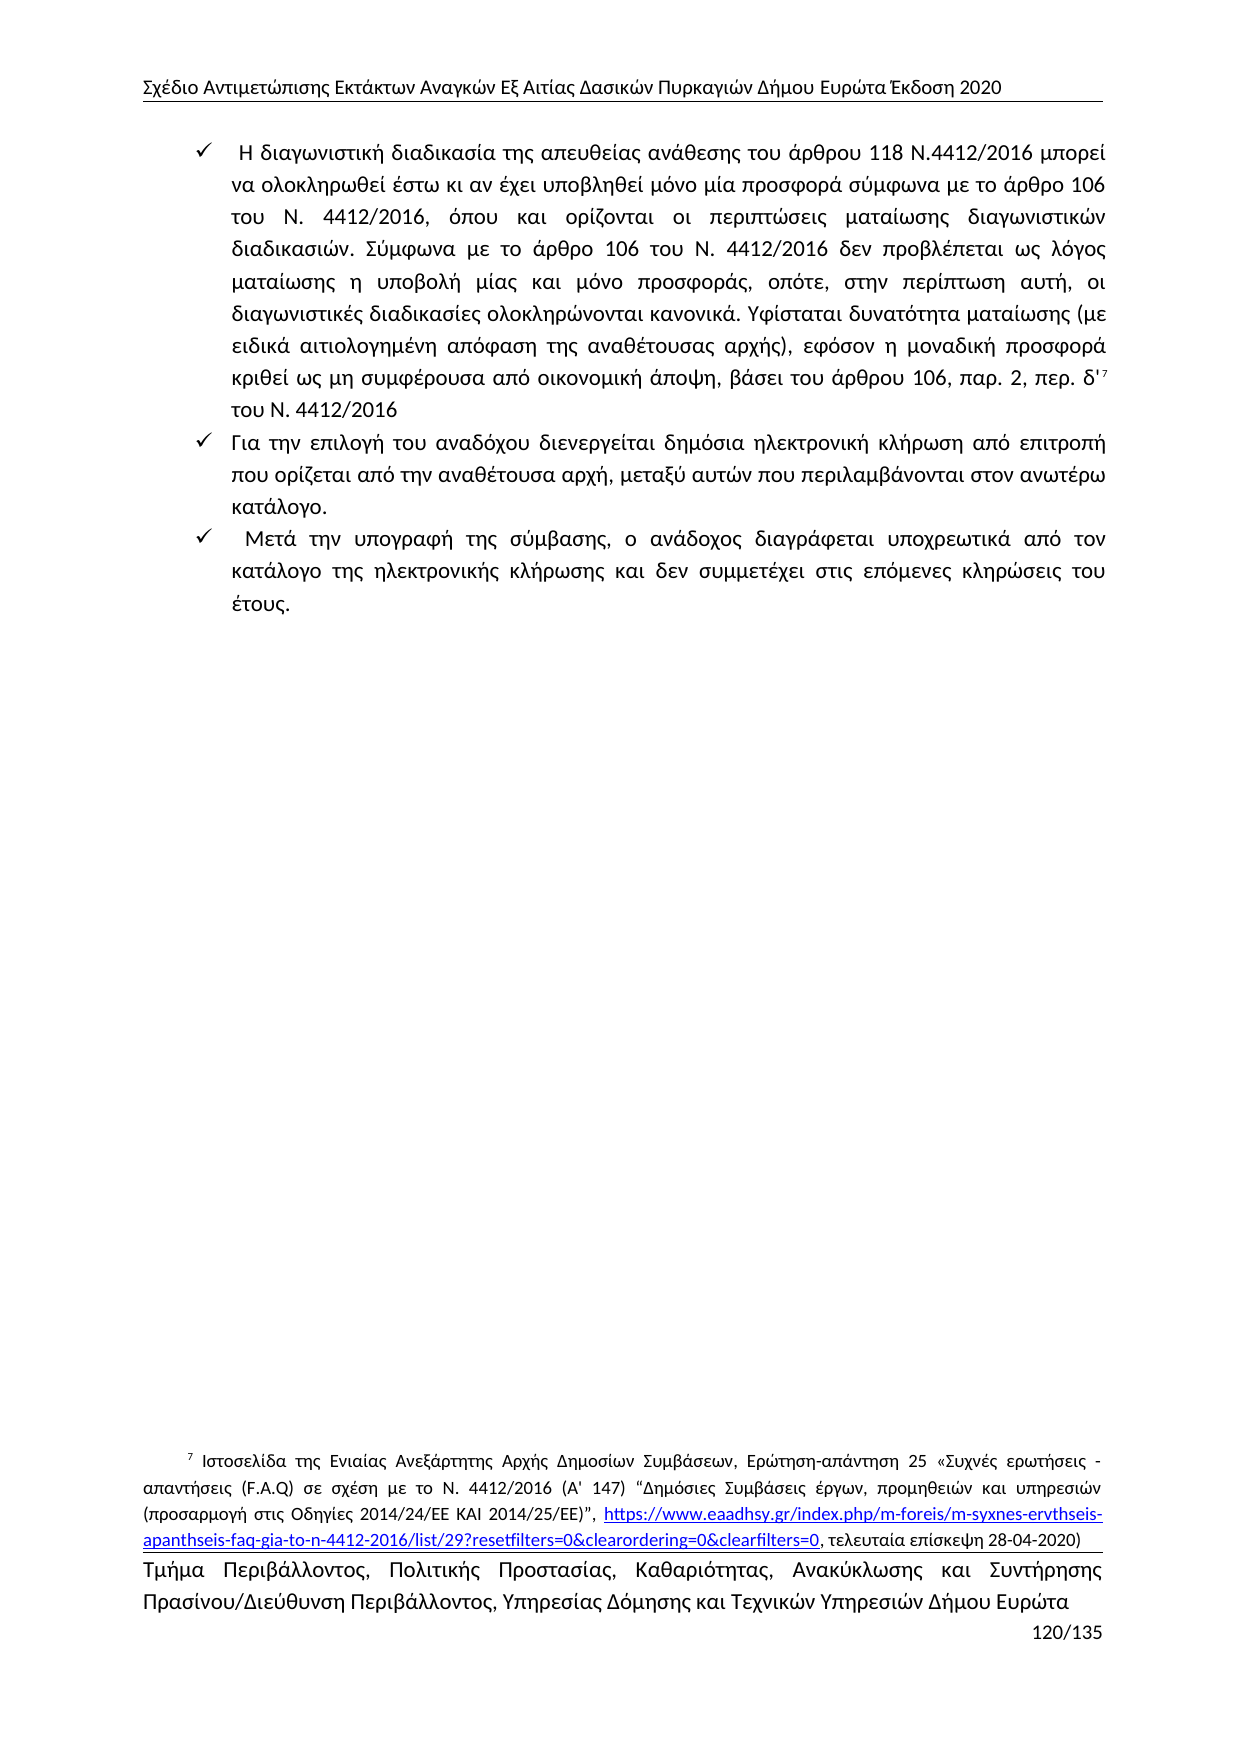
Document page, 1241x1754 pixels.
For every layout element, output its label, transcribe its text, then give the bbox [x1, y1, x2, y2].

list Για την επιλογή του αναδόχου διενεργείται δημόσια ηλεκτρονική κλήρωση από επιτροπή που ορίζεται από την αναθέτουσα αρχή, μεταξύ αυτών που περιλαμβάνονται στον ανωτέρω κατάλογο. [194, 428, 1107, 520]
list Η διαγωνιστική διαδικασία της απευθείας ανάθεσης του άρθρου 118 Ν.4412/2016 μπορεί να ολοκληρωθεί έστω κι αν έχει υποβληθεί μόνο μία προσφορά σύμφωνα με το άρθρο 106 του Ν. 4412/2016, όπου και ορίζονται οι περιπτώσεις ματαίωσης διαγωνιστικών διαδικασιών. Σύμφωνα με το άρθρο 106 του Ν. 4412/2016 δεν προβλέπεται ως λόγος ματαίωσης η υποβολή μίας και μόνο προσφοράς, οπότε, στην περίπτωση αυτή, οι διαγωνιστικές διαδικασίες ολοκληρώνονται κανονικά. Υφίσταται δυνατότητα ματαίωσης (με ειδικά αιτιολογημένη απόφαση της αναθέτουσας αρχής), εφόσον η μοναδική προσφορά κριθεί ως μη συμφέρουσα από οικονομική άποψη, βάσει του άρθρου 106, παρ. 2, περ. δ' του Ν. 4412/2016 [194, 138, 1107, 423]
list Μετά την υπογραφή της σύμβασης, ο ανάδοχος διαγράφεται υποχρεωτικά από τον κατάλογο της ηλεκτρονικής κλήρωσης και δεν συμμετέχει στις επόμενες κληρώσεις του έτους. [194, 524, 1107, 617]
